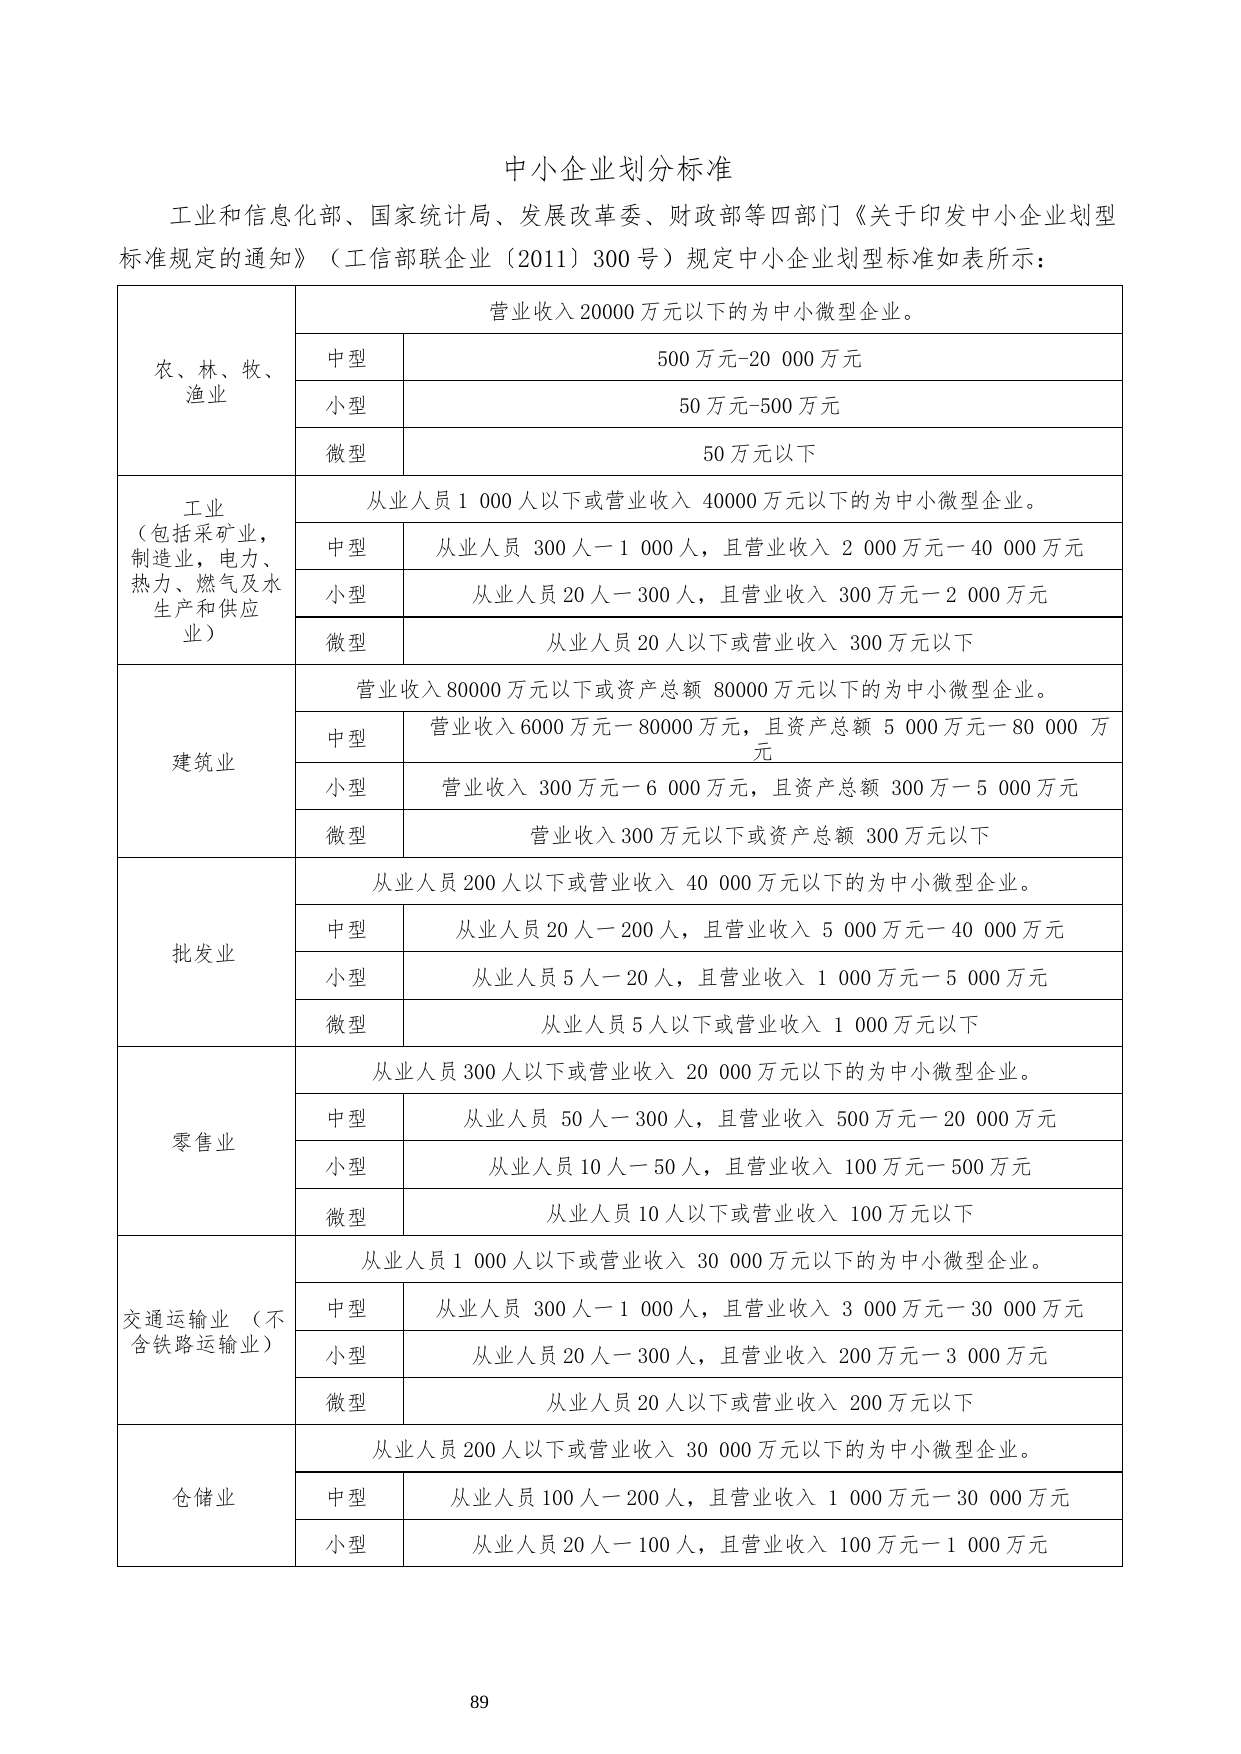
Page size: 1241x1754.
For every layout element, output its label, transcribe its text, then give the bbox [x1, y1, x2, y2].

table_cell 中型 [296, 523, 403, 569]
table_cell 微型 [296, 1000, 403, 1046]
table_cell 工业 （包括采矿业，制造业，电力、热力、燃气及水生产和供应 业） [118, 476, 295, 664]
table_cell 中型 [296, 712, 403, 762]
table_cell 小型 [296, 1141, 403, 1188]
table_cell 从业人员100人一200人，且营业收入 1 000万元一30 000万元 [404, 1473, 1122, 1519]
table_cell 从业人员1 000人以下或营业收入 40000万元以下的为中小微型企业。 [296, 476, 1122, 522]
table_cell 营业收入300万元以下或资产总额 300万元以下 [404, 810, 1122, 857]
table_cell 小型 [296, 952, 403, 998]
table_cell 从业人员1 000人以下或营业收入 30 000万元以下的为中小微型企业。 [296, 1236, 1122, 1282]
table_cell 从业人员20人以下或营业收入 200万元以下 [404, 1378, 1122, 1424]
table_cell 零售业 [118, 1047, 295, 1235]
table_cell 微型 [296, 810, 403, 857]
table_cell 50万元-500万元 [404, 381, 1122, 427]
table_cell 从业人员200人以下或营业收入 40 000万元以下的为中小微型企业。 [296, 858, 1122, 904]
table_cell 从业人员5人以下或营业收入 1 000万元以下 [404, 1000, 1122, 1046]
text 中小企业划分标准 [112, 150, 1121, 183]
table_cell 仓储业 [118, 1425, 295, 1566]
table_cell 从业人员10人以下或营业收入 100万元以下 [404, 1189, 1122, 1235]
table_cell 从业人员20人一200人，且营业收入 5 000万元一40 000万元 [404, 905, 1122, 951]
table_cell 从业人员20人以下或营业收入 300万元以下 [404, 618, 1122, 664]
table_cell 中型 [296, 334, 403, 380]
table_cell 小型 [296, 381, 403, 427]
table_cell 微型 [296, 618, 403, 664]
table_cell 中型 [296, 1283, 403, 1329]
table_cell 批发业 [118, 858, 295, 1046]
table_cell 小型 [296, 1520, 403, 1566]
table_cell 中型 [296, 905, 403, 951]
text 工业和信息化部、国家统计局、发展改革委、财政部等四部门《关于印发中小企业划型标准规定的通知》（工信部联企业〔2011〕300号）规定中小企业划型标准如表所示： [118, 200, 1121, 271]
table_header 营业收入20000万元以下的为中小微型企业。 [296, 286, 1122, 333]
table_cell 从业人员 50人一300人，且营业收入 500万元一20 000万元 [404, 1094, 1122, 1140]
table_cell 中型 [296, 1094, 403, 1140]
table_cell 营业收入 300万元一6 000万元，且资产总额 300万一5 000万元 [404, 763, 1122, 809]
table_cell 从业人员20人一300人，且营业收入 200万元一3 000万元 [404, 1331, 1122, 1377]
table_cell 从业人员5人一20人，且营业收入 1 000万元一5 000万元 [404, 952, 1122, 998]
table_cell 从业人员20人一100人，且营业收入 100万元一1 000万元 [404, 1520, 1122, 1566]
table_cell 从业人员 300人一1 000人，且营业收入 2 000万元一40 000万元 [404, 523, 1122, 569]
table_cell 中型 [296, 1473, 403, 1519]
table_cell 从业人员300人以下或营业收入 20 000万元以下的为中小微型企业。 [296, 1047, 1122, 1093]
table_cell 从业人员 300人一1 000人，且营业收入 3 000万元一30 000万元 [404, 1283, 1122, 1329]
table_cell 微型 [296, 428, 403, 474]
table_cell 微型 [296, 1189, 403, 1235]
table_cell 从业人员20人一300人，且营业收入 300万元一2 000万元 [404, 570, 1122, 616]
table_cell 营业收入80000万元以下或资产总额 80000万元以下的为中小微型企业。 [296, 665, 1122, 711]
table_cell 500万元-20 000万元 [404, 334, 1122, 380]
table_cell 从业人员10人一50人，且营业收入 100万元一500万元 [404, 1141, 1122, 1188]
table_cell 营业收入6000万元一80000万元，且资产总额 5 000万元一80 000 万元 [404, 712, 1122, 762]
table_cell 微型 [296, 1378, 403, 1424]
table_cell 50万元以下 [404, 428, 1122, 474]
table_cell 小型 [296, 763, 403, 809]
table_cell 从业人员200人以下或营业收入 30 000万元以下的为中小微型企业。 [296, 1425, 1122, 1471]
table_cell 建筑业 [118, 665, 295, 857]
table_cell 小型 [296, 1331, 403, 1377]
table_header 农、林、牧、渔业 [118, 286, 295, 474]
table_cell 小型 [296, 570, 403, 616]
table_cell 交通运输业 （不含铁路运输业） [118, 1236, 295, 1424]
